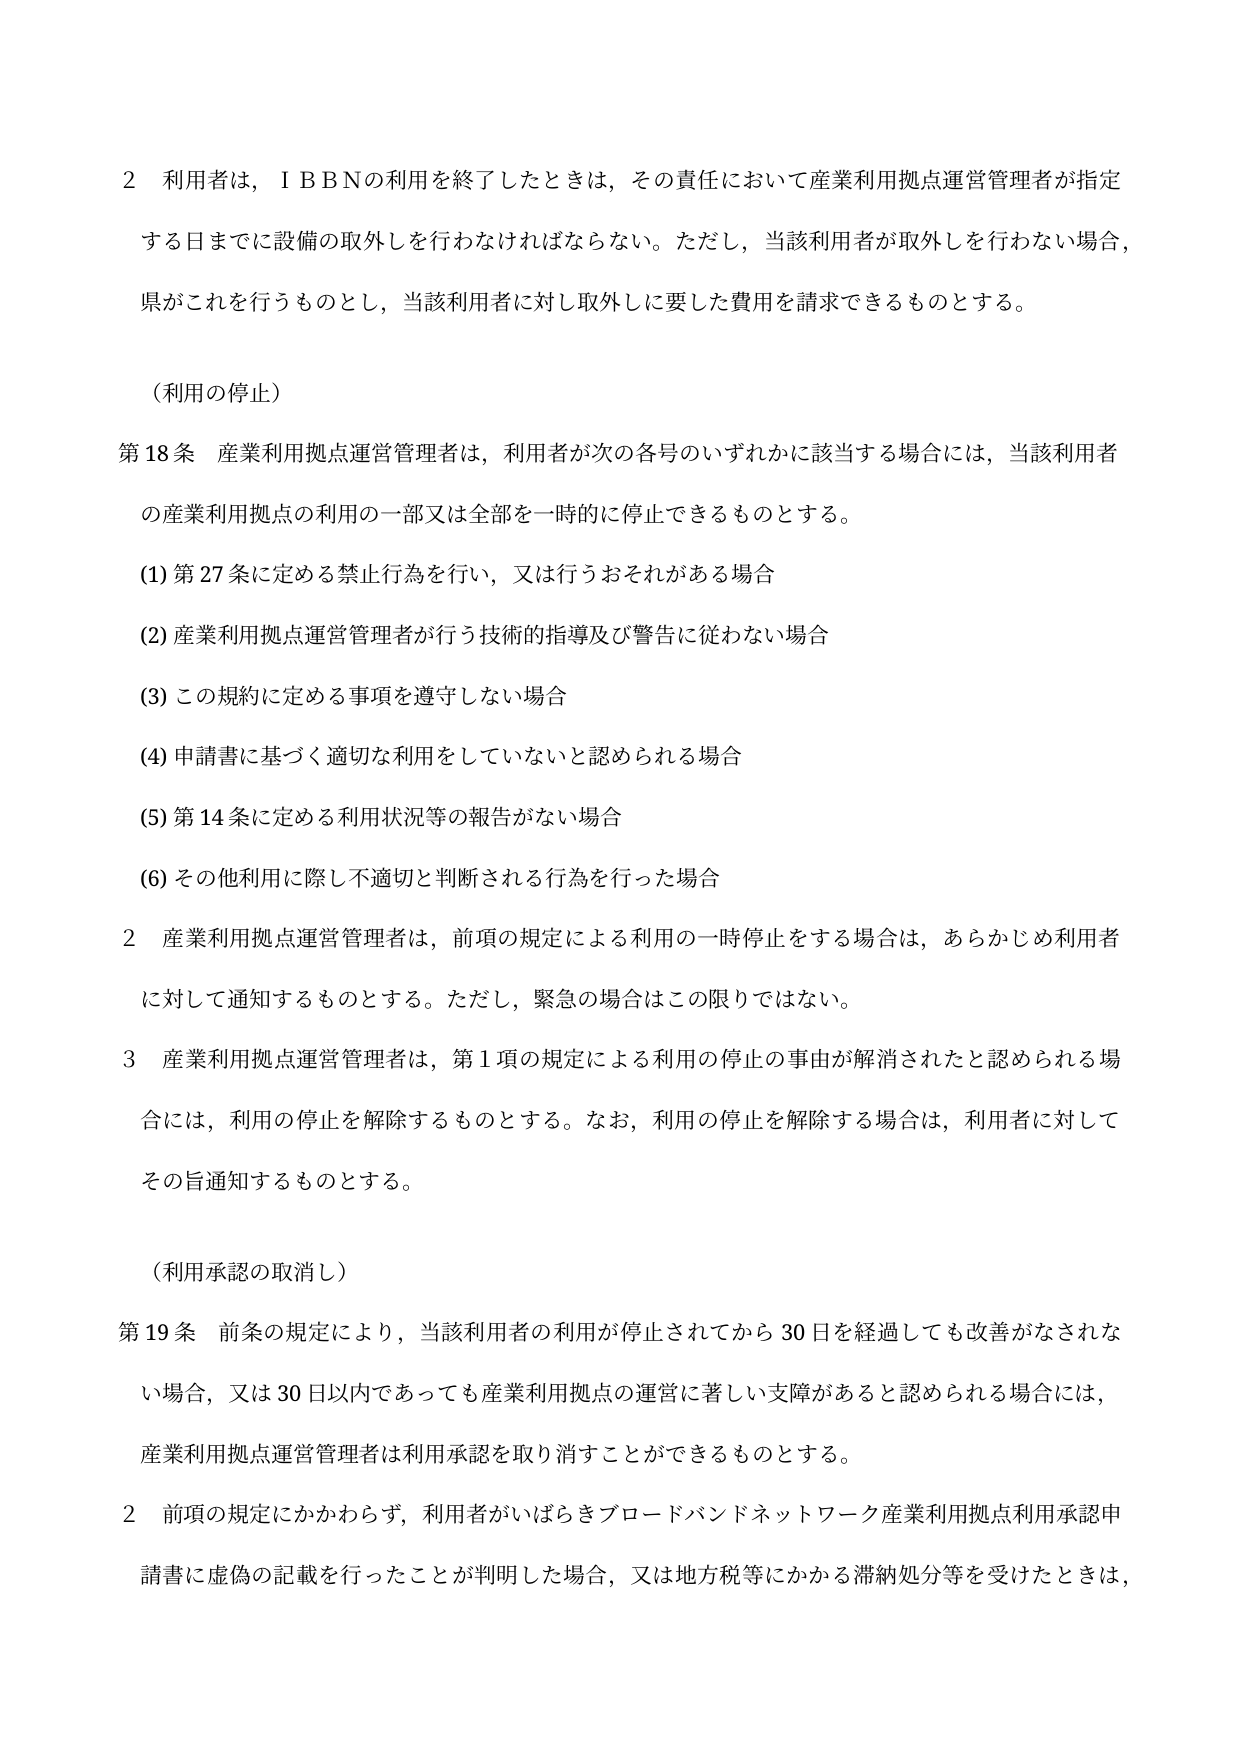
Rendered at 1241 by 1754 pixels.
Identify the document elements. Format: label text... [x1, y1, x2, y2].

text ２ 産業利用拠点運営管理者は，前項の規定による利用の一時停止をする場合は，あらかじめ利用者に対して通知するものとする。ただし，緊急の場合はこの限りではない。 [118, 907, 1122, 1028]
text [118, 1483, 1122, 1604]
text ２ 利用者は，ＩＢＢＮの利用を終了したときは，その責任において産業利用拠点運営管理者が指定する日までに設備の取外しを行わなければならない。ただし，当該利用者が取外しを行わない場合，県がこれを行うものとし，当該利用者に対し取外しに要した費用を請求できるものとする。 [118, 149, 1122, 331]
text 第19条 前条の規定により，当該利用者の利用が停止されてから30日を経過しても改善がなされない場合，又は30日以内であっても産業利用拠点の運営に著しい支障があると認められる場合には，産業利用拠点運営管理者は利用承認を取り消すことができるものとする。 [118, 1301, 1122, 1483]
text 第18条 産業利用拠点運営管理者は，利用者が次の各号のいずれかに該当する場合には，当該利用者の産業利用拠点の利用の一部又は全部を一時的に停止できるものとする。 [118, 422, 1122, 543]
text (4) 申請書に基づく適切な利用をしていないと認められる場合 [140, 725, 1122, 786]
text (5) 第14条に定める利用状況等の報告がない場合 [140, 786, 1122, 846]
text (6) その他利用に際し不適切と判断される行為を行った場合 [140, 846, 1122, 907]
text ３ 産業利用拠点運営管理者は，第１項の規定による利用の停止の事由が解消されたと認められる場合には，利用の停止を解除するものとする。なお，利用の停止を解除する場合は，利用者に対してその旨通知するものとする。 [118, 1028, 1122, 1210]
text （利用の停止） [140, 361, 1122, 422]
text (3) この規約に定める事項を遵守しない場合 [140, 664, 1122, 725]
text (2) 産業利用拠点運営管理者が行う技術的指導及び警告に従わない場合 [140, 604, 1122, 664]
text （利用承認の取消し） [140, 1240, 1122, 1301]
text (1) 第27条に定める禁止行為を行い，又は行うおそれがある場合 [140, 543, 1122, 604]
